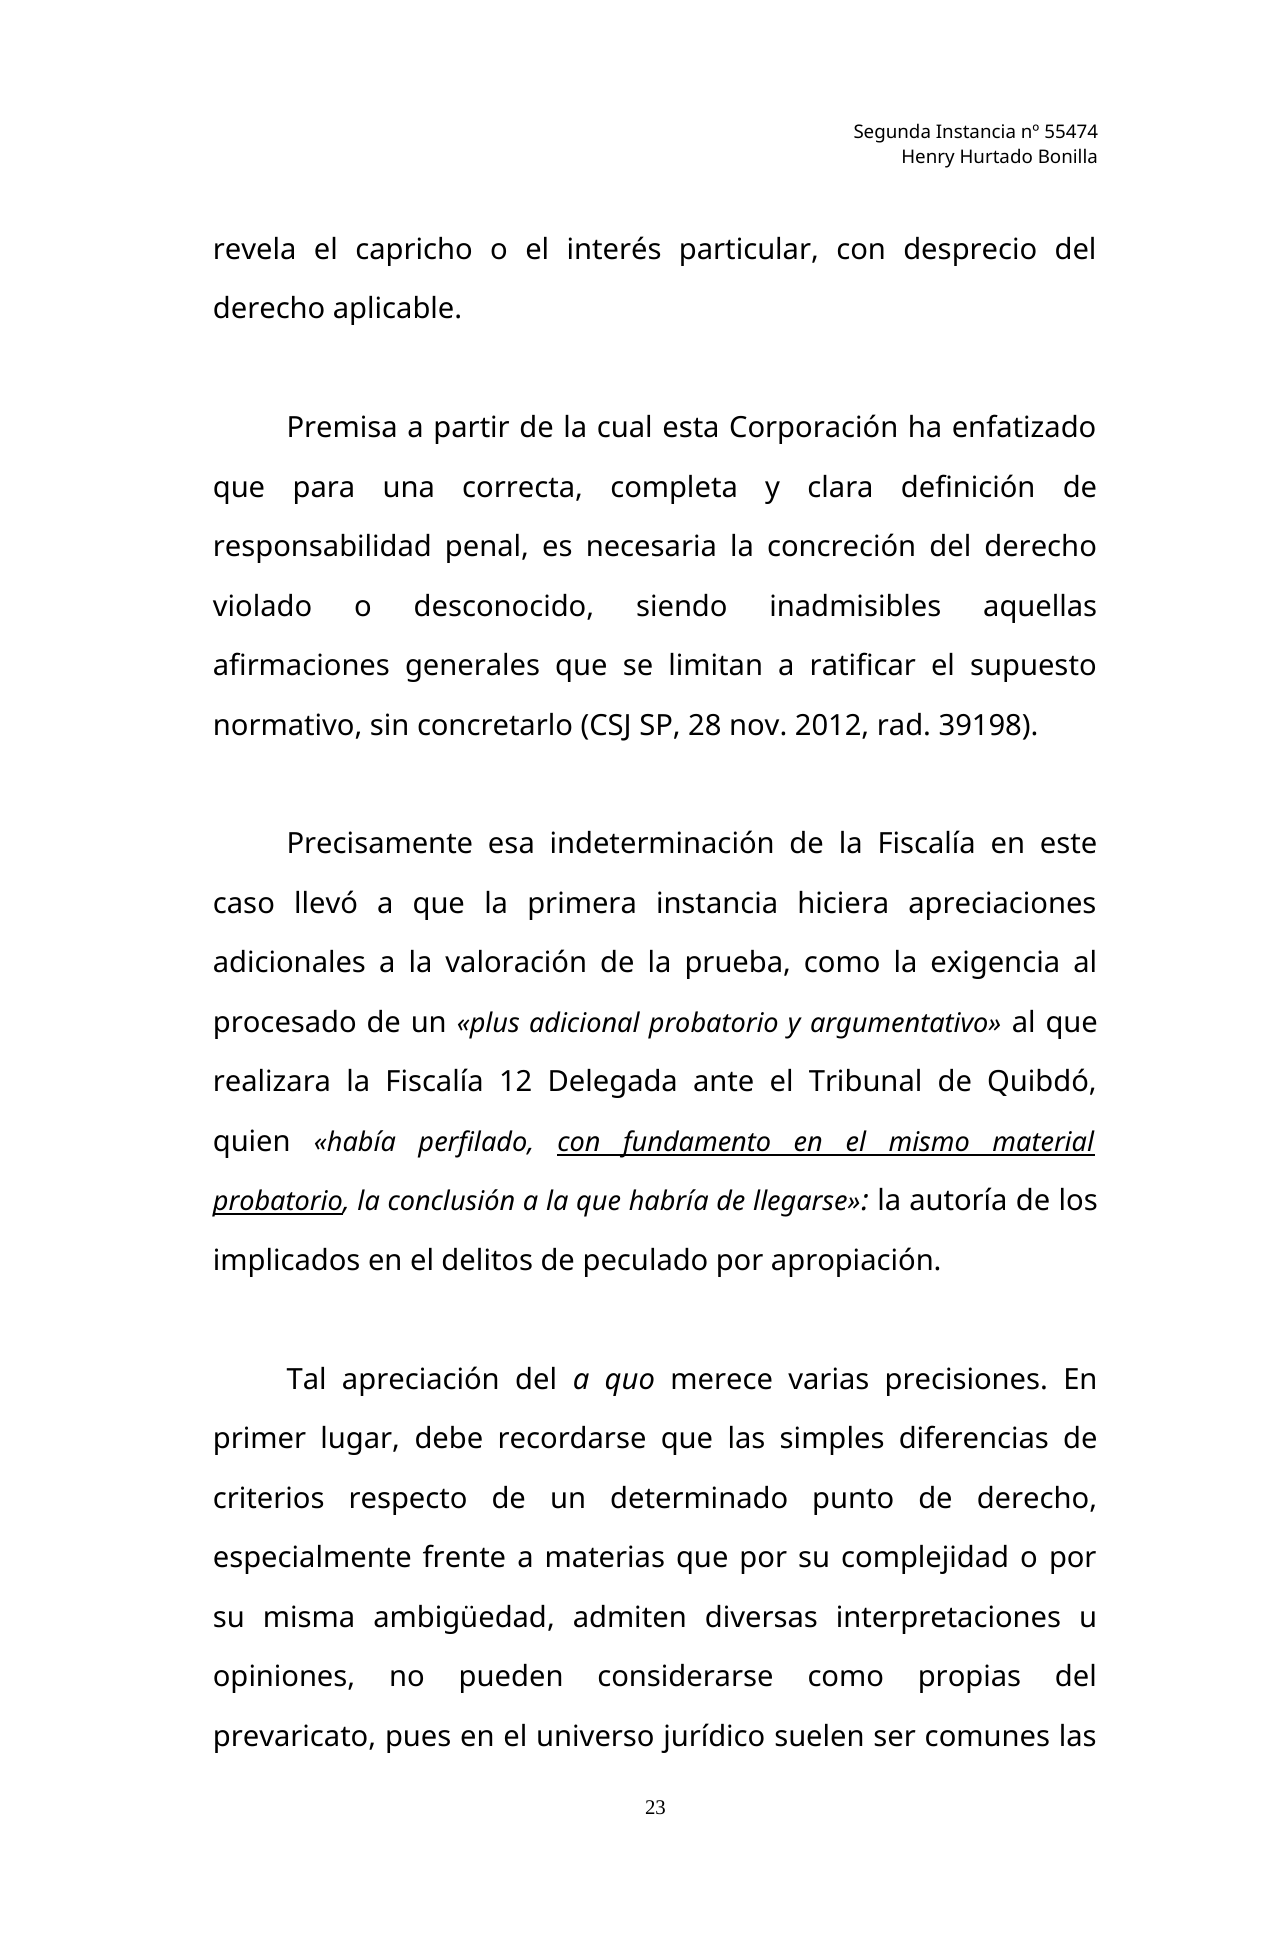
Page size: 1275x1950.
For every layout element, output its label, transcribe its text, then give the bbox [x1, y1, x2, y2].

text Premisa a partir de la cual esta Corporación ha enfatizado que para una correcta, completa y clara definición de responsabilidad penal, es necesaria la concreción del derecho violado o desconocido, siendo inadmisibles aquellas afirmaciones generales que se limitan a ratificar el supuesto normativo, sin concretarlo (CSJ SP, 28 nov. 2012, rad. 39198). [213, 406, 1098, 743]
text Precisamente esa indeterminación de la Fiscalía en este caso llevó a que la primera instancia hiciera apreciaciones adicionales a la valoración de la prueba, como la exigencia al procesado de un «plus adicional probatorio y argumentativo» al que realizara la Fiscalía 12 Delegada ante el Tribunal de Quibdó, quien «había perfilado, con fundamento en el mismo material probatorio, la conclusión a la que habría de llegarse»: la autoría de los implicados en el delitos de peculado por apropiación. [213, 823, 1098, 1279]
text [213, 1358, 1098, 1755]
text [213, 228, 1098, 327]
